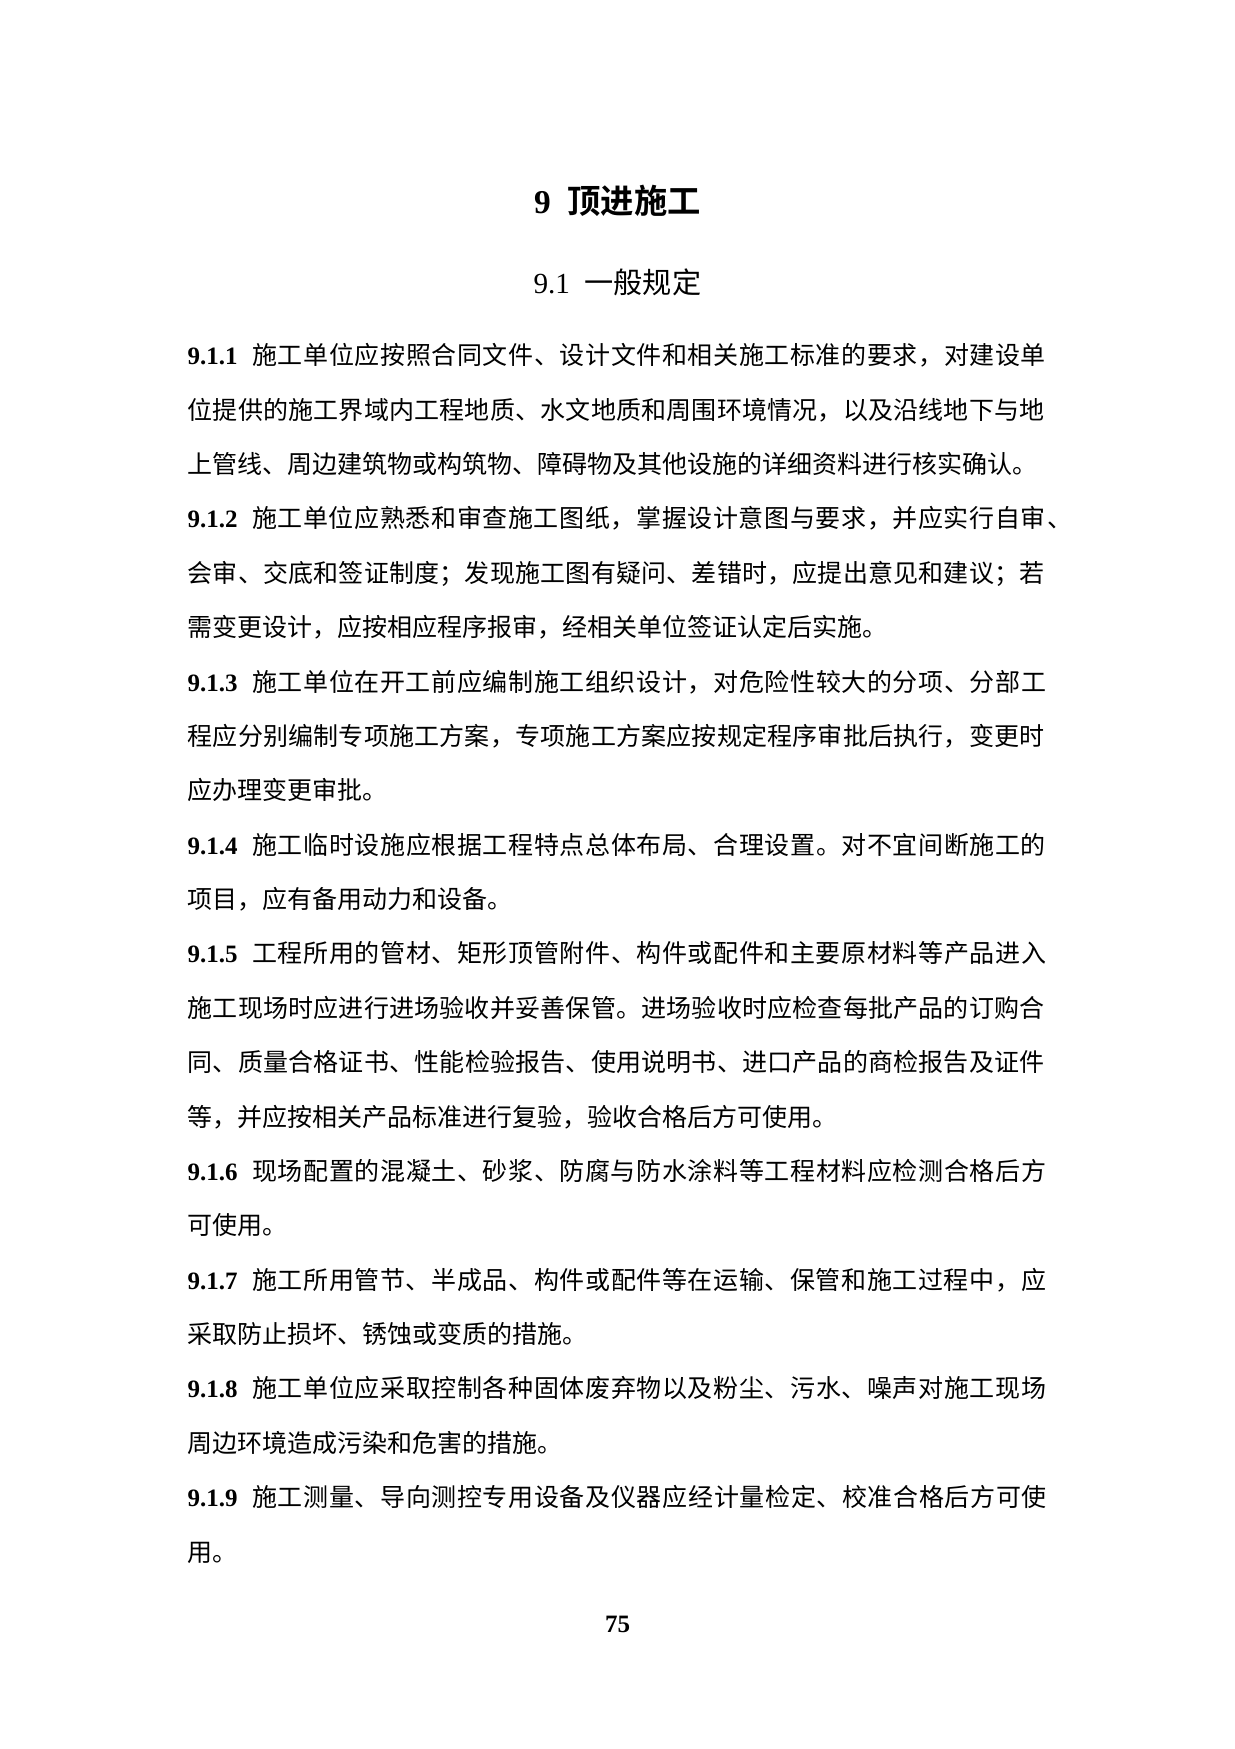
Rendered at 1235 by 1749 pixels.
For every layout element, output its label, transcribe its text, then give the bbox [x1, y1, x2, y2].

text 9.1.3 施工单位在开工前应编制施工组织设计，对危险性较大的分项、分部工程应分别编制专项施工方案，专项施工方案应按规定程序审批后执行，变更时应办理变更审批。 [187, 662, 1047, 807]
text 9.1.7 施工所用管节、半成品、构件或配件等在运输、保管和施工过程中，应采取防止损坏、锈蚀或变质的措施。 [187, 1260, 1047, 1351]
text 9.1.5 工程所用的管材、矩形顶管附件、构件或配件和主要原材料等产品进入施工现场时应进行进场验收并妥善保管。进场验收时应检查每批产品的订购合同、质量合格证书、性能检验报告、使用说明书、进口产品的商检报告及证件等，并应按相关产品标准进行复验，验收合格后方可使用。 [187, 934, 1047, 1133]
text 9.1.8 施工单位应采取控制各种固体废弃物以及粉尘、污水、噪声对施工现场周边环境造成污染和危害的措施。 [187, 1369, 1047, 1459]
text 9.1.4 施工临时设施应根据工程特点总体布局、合理设置。对不宜间断施工的项目，应有备用动力和设备。 [187, 825, 1047, 916]
text 9.1.6 现场配置的混凝土、砂浆、防腐与防水涂料等工程材料应检测合格后方可使用。 [187, 1151, 1047, 1242]
text 9.1.9 施工测量、导向测控专用设备及仪器应经计量检定、校准合格后方可使用。 [187, 1478, 1047, 1568]
text 9.1.2 施工单位应熟悉和审查施工图纸，掌握设计意图与要求，并应实行自审、会审、交底和签证制度；发现施工图有疑问、差错时，应提出意见和建议；若需变更设计，应按相应程序报审，经相关单位签证认定后实施。 [187, 499, 1047, 644]
subtitle 9 顶进施工 [187, 175, 1047, 223]
text 9.1.1 施工单位应按照合同文件、设计文件和相关施工标准的要求，对建设单位提供的施工界域内工程地质、水文地质和周围环境情况，以及沿线地下与地上管线、周边建筑物或构筑物、障碍物及其他设施的详细资料进行核实确认。 [187, 336, 1047, 481]
subtitle 9.1 一般规定 [187, 260, 1047, 302]
